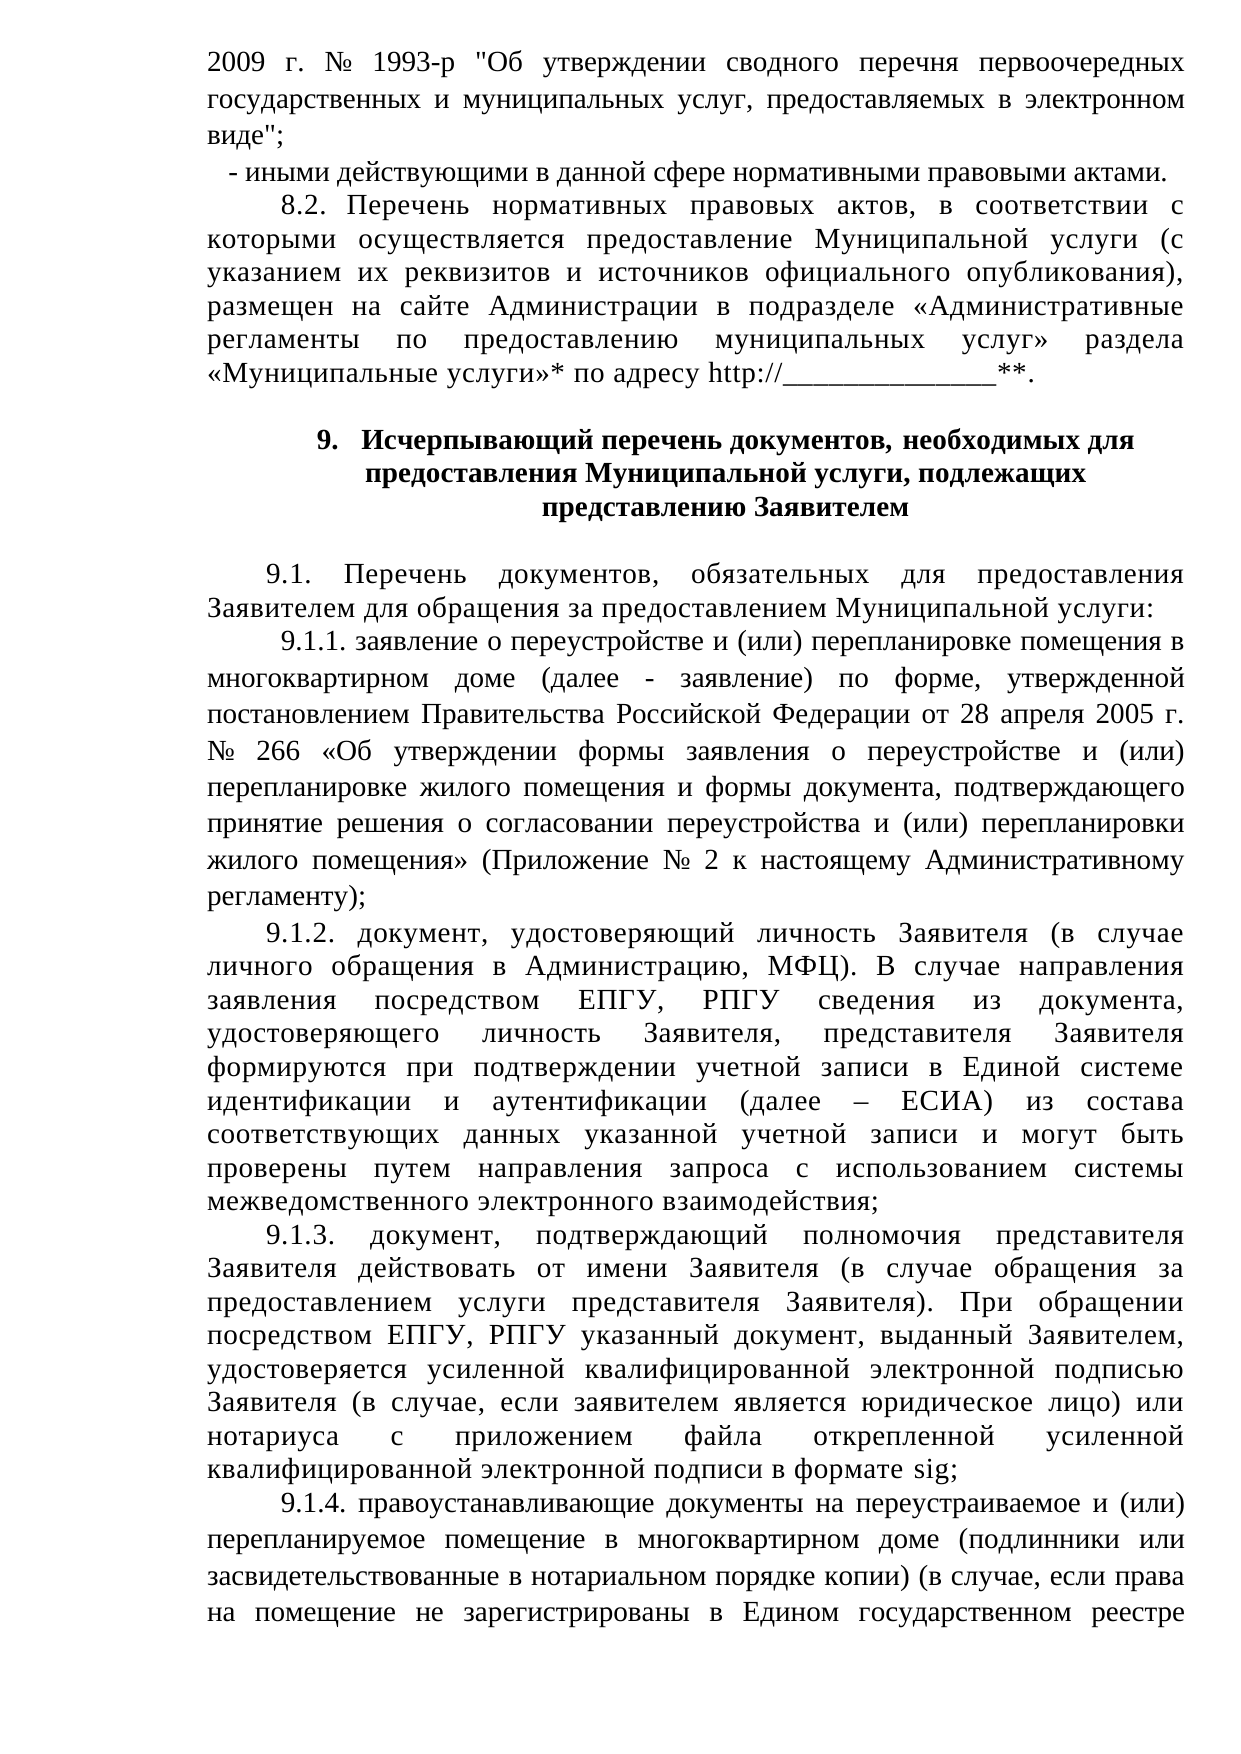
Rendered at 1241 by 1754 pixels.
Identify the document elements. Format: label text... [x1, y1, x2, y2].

text 9.1. Перечень документов, обязательных для предоставления Заявителем для обращения за предоставлением Муниципальной услуги: [207, 556, 1186, 623]
text 9.1.3. документ, подтверждающий полномочия представителя Заявителя действовать от имени Заявителя (в случае обращения за предоставлением услуги представителя Заявителя). При обращении посредством ЕПГУ, РПГУ указанный документ, выданный Заявителем, удостоверяется усиленной квалифицированной электронной подписью Заявителя (в случае, если заявителем является юридическое лицо) или нотариуса с приложением файла открепленной усиленной квалифицированной электронной подписи в формате sig; [207, 1217, 1186, 1485]
text 9.1.1. заявление о переустройстве и (или) перепланировке помещения в многоквартирном доме (далее - заявление) по форме, утвержденной постановлением Правительства Российской Федерации от 28 апреля 2005 г. № 266 «Об утверждении формы заявления о переустройстве и (или) перепланировке жилого помещения и формы документа, подтверждающего принятие решения о согласовании переустройства и (или) перепланировки жилого помещения» (Приложение № 2 к настоящему Административному регламенту); [207, 623, 1186, 912]
text 9.1.2. документ, удостоверяющий личность Заявителя (в случае личного обращения в Администрацию, МФЦ). В случае направления заявления посредством ЕПГУ, РПГУ сведения из документа, удостоверяющего личность Заявителя, представителя Заявителя формируются при подтверждении учетной записи в Единой системе идентификации и аутентификации (далее – ЕСИА) из состава соответствующих данных указанной учетной записи и могут быть проверены путем направления запроса с использованием системы межведомственного электронного взаимодействия; [207, 915, 1186, 1217]
list Перечень нормативных правовых актов, в соответствии с которыми осуществляется предоставление Муниципальной услуги (с указанием их реквизитов и источников официального опубликования), размещен на сайте Администрации в подразделе «Административные регламенты по предоставлению муниципальных услуг» раздела «Муниципальные услуги»* по адресу http://______________**. [207, 187, 1186, 388]
list Исчерпывающий перечень документов, необходимых для предоставления Муниципальной услуги, подлежащих представлению Заявителем [266, 422, 1186, 523]
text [207, 1485, 1186, 1628]
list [207, 44, 1186, 151]
text - иными действующими в данной сфере нормативными правовыми актами. [207, 154, 1186, 187]
